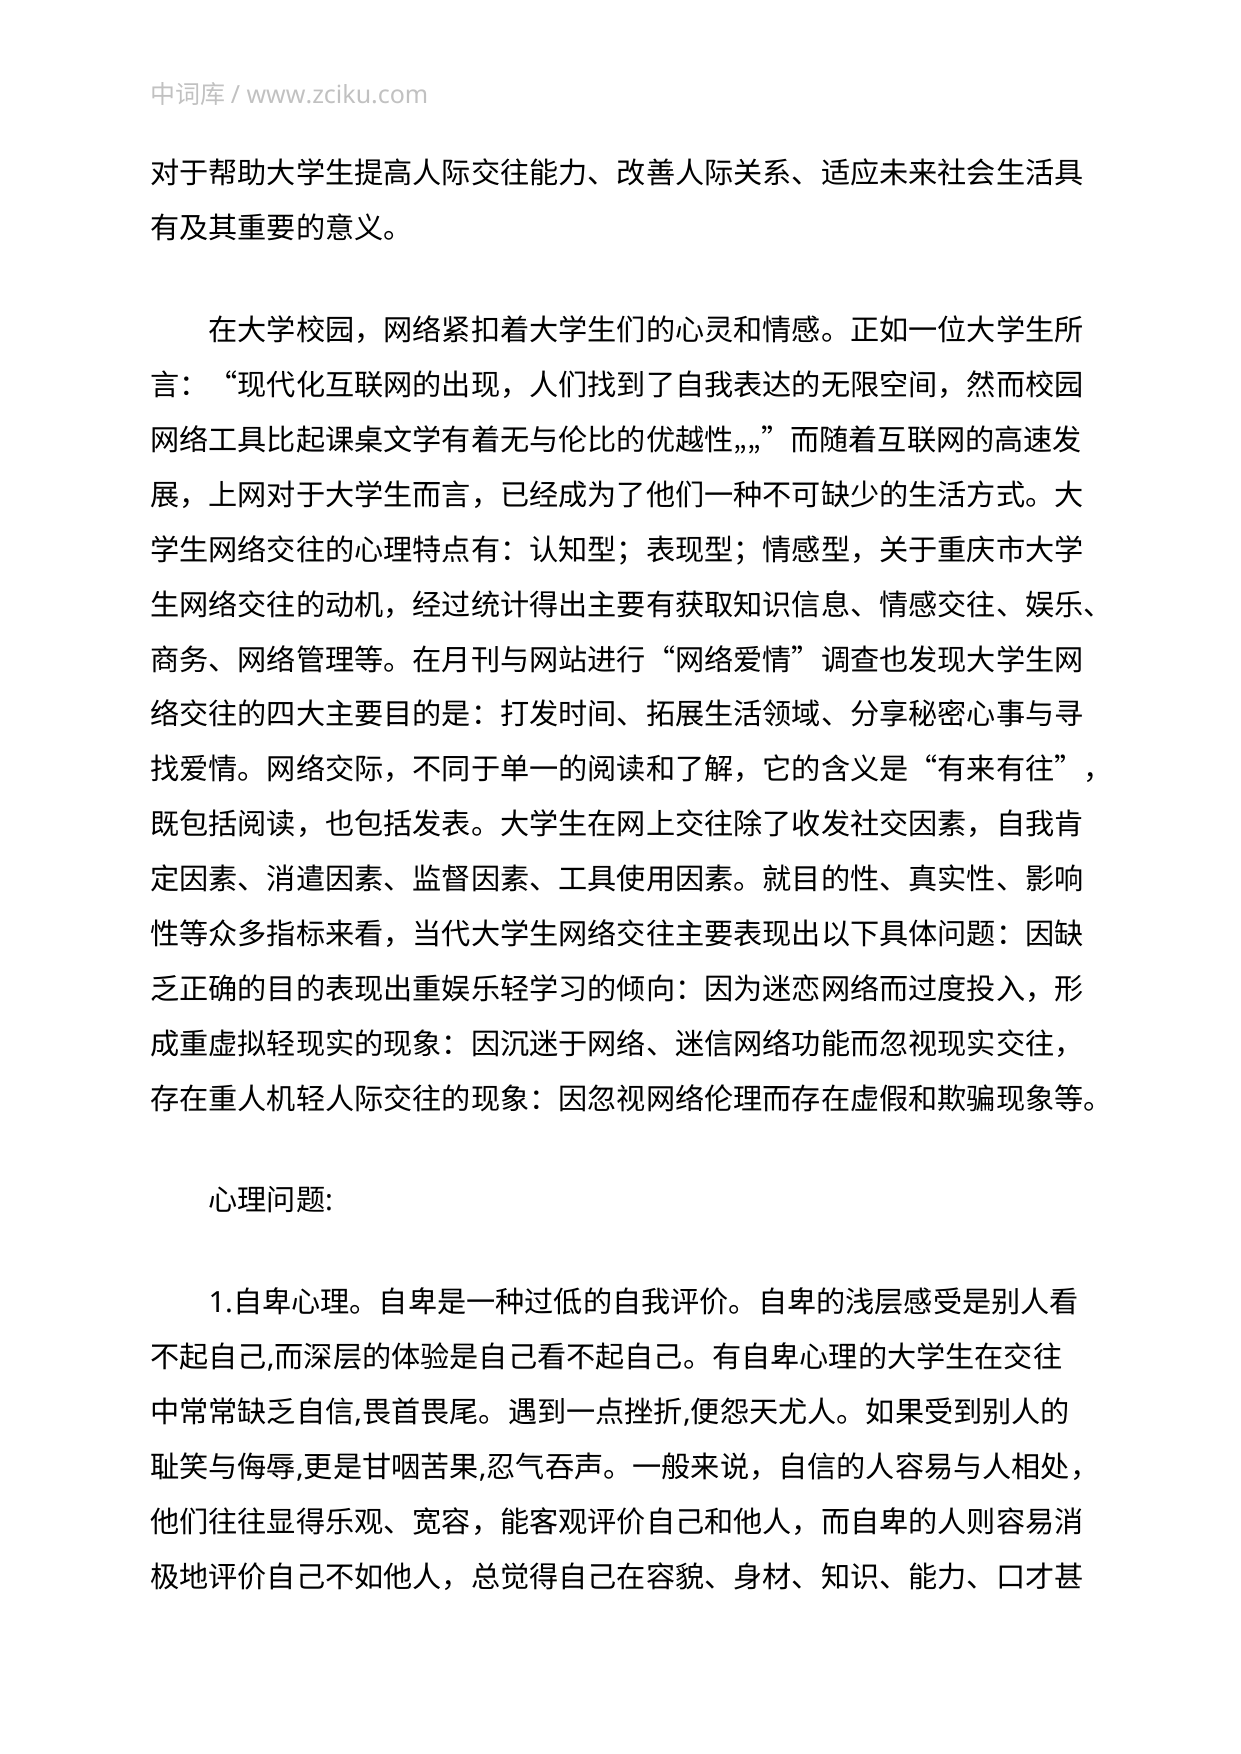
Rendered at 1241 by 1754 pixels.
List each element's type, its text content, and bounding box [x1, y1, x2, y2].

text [150, 150, 1090, 247]
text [150, 1279, 1090, 1596]
text 心理问题: [150, 1177, 1090, 1219]
text 在大学校园，网络紧扣着大学生们的心灵和情感。正如一位大学生所言：“现代化互联网的出现，人们找到了自我表达的无限空间，然而校园网络工具比起课桌文学有着无与伦比的优越性„„”而随着互联网的高速发展，上网对于大学生而言，已经成为了他们一种不可缺少的生活方式。大学生网络交往的心理特点有：认知型；表现型；情感型，关于重庆市大学生网络交往的动机，经过统计得出主要有获取知识信息、情感交往、娱乐、商务、网络管理等。在月刊与网站进行“网络爱情”调查也发现大学生网络交往的四大主要目的是：打发时间、拓展生活领域、分享秘密心事与寻找爱情。网络交际，不同于单一的阅读和了解，它的含义是“有来有往”，既包括阅读，也包括发表。大学生在网上交往除了收发社交因素，自我肯定因素、消遣因素、监督因素、工具使用因素。就目的性、真实性、影响性等众多指标来看，当代大学生网络交往主要表现出以下具体问题：因缺乏正确的目的表现出重娱乐轻学习的倾向：因为迷恋网络而过度投入，形成重虚拟轻现实的现象：因沉迷于网络、迷信网络功能而忽视现实交往，存在重人机轻人际交往的现象：因忽视网络伦理而存在虚假和欺骗现象等。 [150, 307, 1090, 1117]
